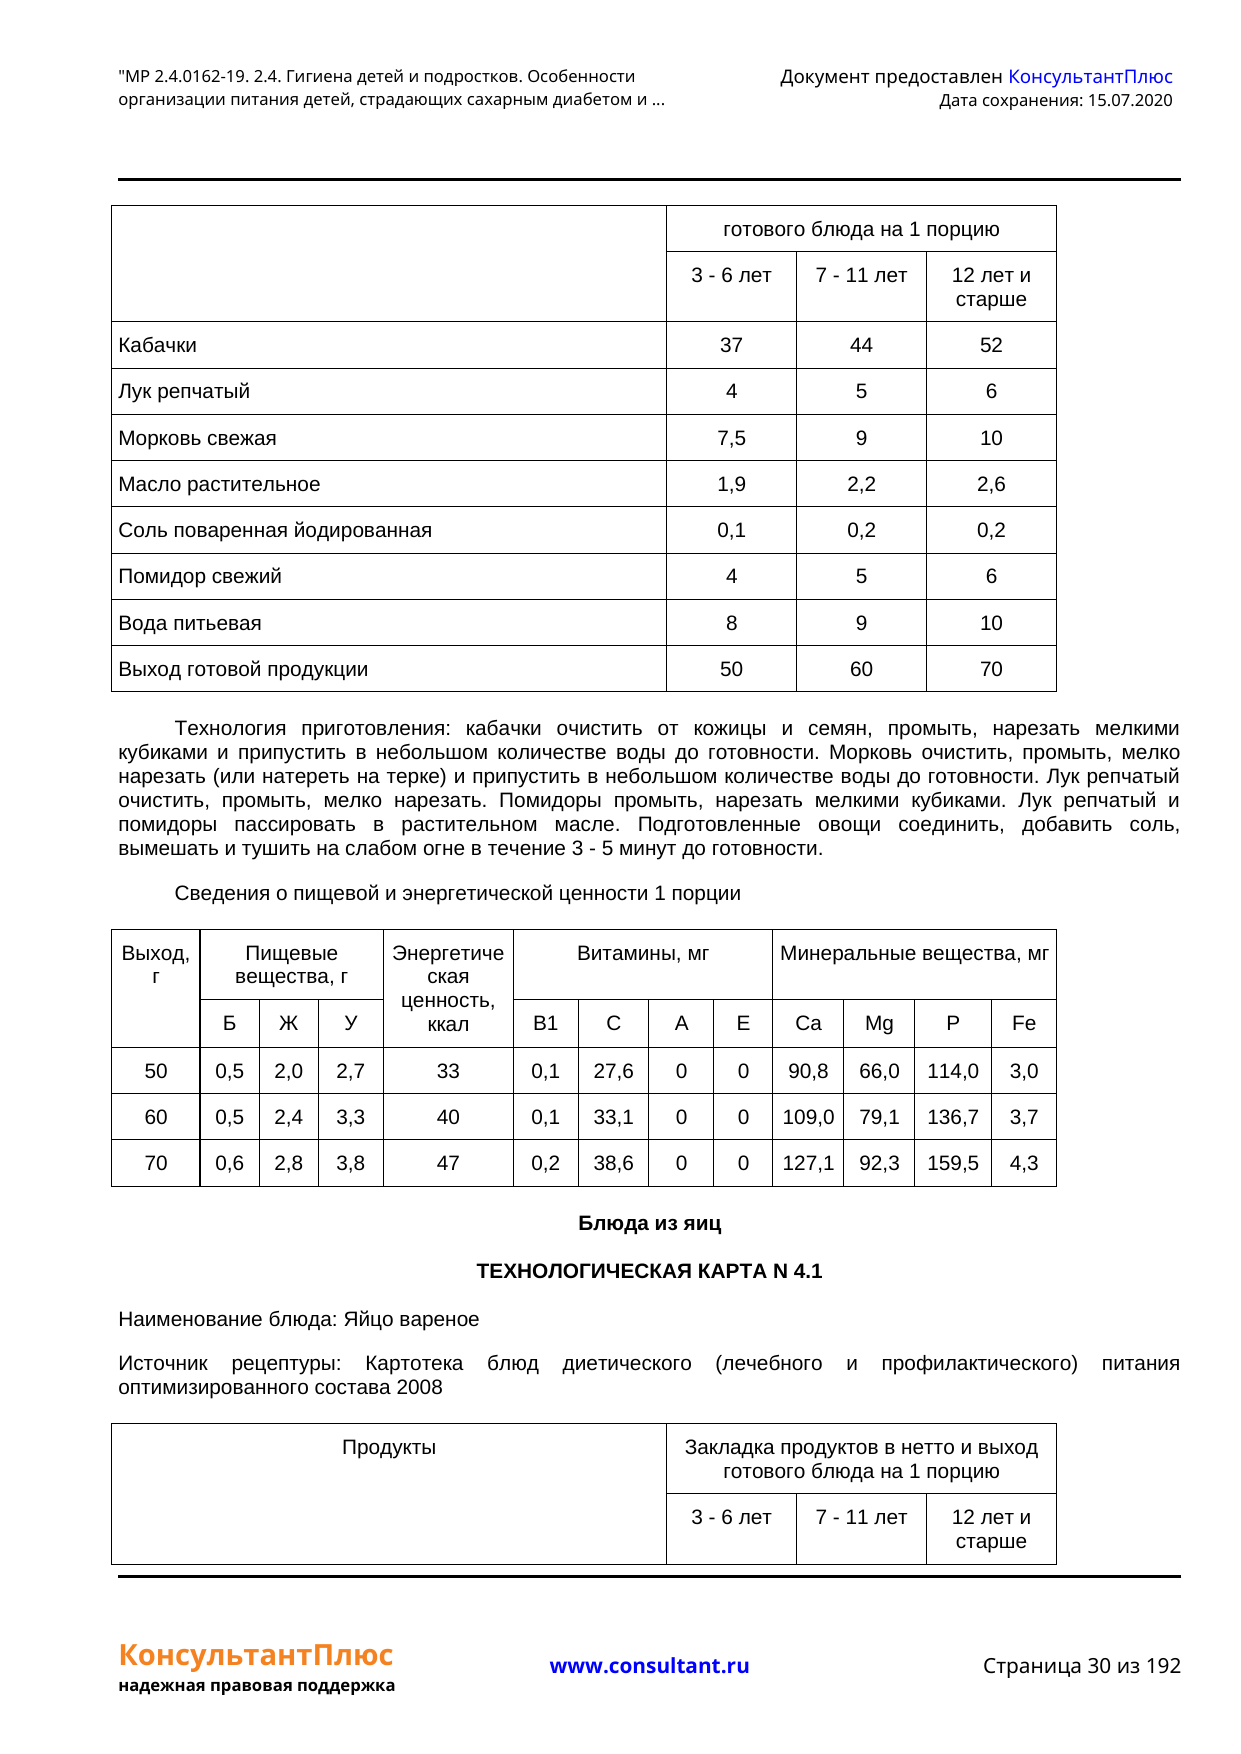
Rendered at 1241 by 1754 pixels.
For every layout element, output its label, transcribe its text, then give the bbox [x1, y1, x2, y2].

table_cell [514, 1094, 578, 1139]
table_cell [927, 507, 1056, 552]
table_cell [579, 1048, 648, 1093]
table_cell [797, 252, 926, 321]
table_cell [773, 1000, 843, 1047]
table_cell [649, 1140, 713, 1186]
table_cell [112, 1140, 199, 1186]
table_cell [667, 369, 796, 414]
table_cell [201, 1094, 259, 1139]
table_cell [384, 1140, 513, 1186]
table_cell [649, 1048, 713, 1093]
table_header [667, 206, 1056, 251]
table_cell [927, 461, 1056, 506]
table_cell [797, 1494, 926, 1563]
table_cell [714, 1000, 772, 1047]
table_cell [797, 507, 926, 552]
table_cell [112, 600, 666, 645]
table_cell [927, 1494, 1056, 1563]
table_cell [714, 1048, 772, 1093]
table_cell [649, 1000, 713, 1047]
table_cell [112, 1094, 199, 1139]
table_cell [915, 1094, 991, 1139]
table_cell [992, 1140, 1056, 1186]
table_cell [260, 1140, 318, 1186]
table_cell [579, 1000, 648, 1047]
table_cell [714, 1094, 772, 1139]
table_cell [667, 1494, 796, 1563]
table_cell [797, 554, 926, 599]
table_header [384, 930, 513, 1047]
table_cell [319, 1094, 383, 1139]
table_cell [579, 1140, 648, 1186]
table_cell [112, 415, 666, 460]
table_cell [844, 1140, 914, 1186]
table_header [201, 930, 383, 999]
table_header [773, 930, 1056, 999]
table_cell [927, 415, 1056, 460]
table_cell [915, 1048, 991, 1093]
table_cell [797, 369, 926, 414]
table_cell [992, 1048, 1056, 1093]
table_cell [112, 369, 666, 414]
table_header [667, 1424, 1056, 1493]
text Источник рецептуры: Картотека блюд диетического (лечебного и профилактического) питания оптимизированного состава 2008 [118, 1351, 1181, 1399]
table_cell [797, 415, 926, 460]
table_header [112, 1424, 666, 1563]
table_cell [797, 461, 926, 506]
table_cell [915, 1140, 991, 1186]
title Блюда из яиц [118, 1211, 1181, 1234]
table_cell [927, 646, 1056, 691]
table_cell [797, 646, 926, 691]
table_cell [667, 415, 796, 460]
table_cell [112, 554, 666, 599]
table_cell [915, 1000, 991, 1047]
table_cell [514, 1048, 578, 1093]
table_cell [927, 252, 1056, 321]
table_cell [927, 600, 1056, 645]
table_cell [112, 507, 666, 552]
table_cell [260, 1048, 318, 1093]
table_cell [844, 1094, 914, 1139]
title ТЕХНОЛОГИЧЕСКАЯ КАРТА N 4.1 [118, 1258, 1181, 1282]
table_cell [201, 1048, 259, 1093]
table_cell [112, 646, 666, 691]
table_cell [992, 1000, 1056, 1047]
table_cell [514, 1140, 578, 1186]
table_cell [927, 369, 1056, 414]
text Сведения о пищевой и энергетической ценности 1 порции [118, 881, 1181, 905]
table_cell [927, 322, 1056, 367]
text Наименование блюда: Яйцо вареное [118, 1306, 1181, 1330]
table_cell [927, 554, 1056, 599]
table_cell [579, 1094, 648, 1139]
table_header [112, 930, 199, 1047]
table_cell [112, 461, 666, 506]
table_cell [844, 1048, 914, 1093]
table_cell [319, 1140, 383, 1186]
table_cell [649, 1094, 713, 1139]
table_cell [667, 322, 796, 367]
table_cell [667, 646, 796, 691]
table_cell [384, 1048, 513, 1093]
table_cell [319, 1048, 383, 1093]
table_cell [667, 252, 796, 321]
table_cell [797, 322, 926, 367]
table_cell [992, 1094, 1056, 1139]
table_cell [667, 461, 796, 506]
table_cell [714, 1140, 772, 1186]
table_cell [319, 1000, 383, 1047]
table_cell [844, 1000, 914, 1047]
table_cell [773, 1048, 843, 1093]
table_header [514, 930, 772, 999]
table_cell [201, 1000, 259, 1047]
text Технология приготовления: кабачки очистить от кожицы и семян, промыть, нарезать мелкими кубиками и припустить в небольшом количестве воды до готовности. Морковь очистить, промыть, мелко нарезать (или натереть на терке) и припустить в небольшом количестве воды до готовности. Лук репчатый очистить, промыть, мелко нарезать. Помидоры промыть, нарезать мелкими кубиками. Лук репчатый и помидоры пассировать в растительном масле. Подготовленные овощи соединить, добавить соль, вымешать и тушить на слабом огне в течение 3 - 5 минут до готовности. [118, 716, 1181, 860]
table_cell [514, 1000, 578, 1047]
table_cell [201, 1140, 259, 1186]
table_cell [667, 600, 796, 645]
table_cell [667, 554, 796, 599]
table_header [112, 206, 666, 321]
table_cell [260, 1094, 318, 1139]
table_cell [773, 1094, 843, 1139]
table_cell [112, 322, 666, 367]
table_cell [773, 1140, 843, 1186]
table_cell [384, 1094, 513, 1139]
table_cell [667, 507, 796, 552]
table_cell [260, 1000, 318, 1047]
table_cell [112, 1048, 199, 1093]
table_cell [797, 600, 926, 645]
